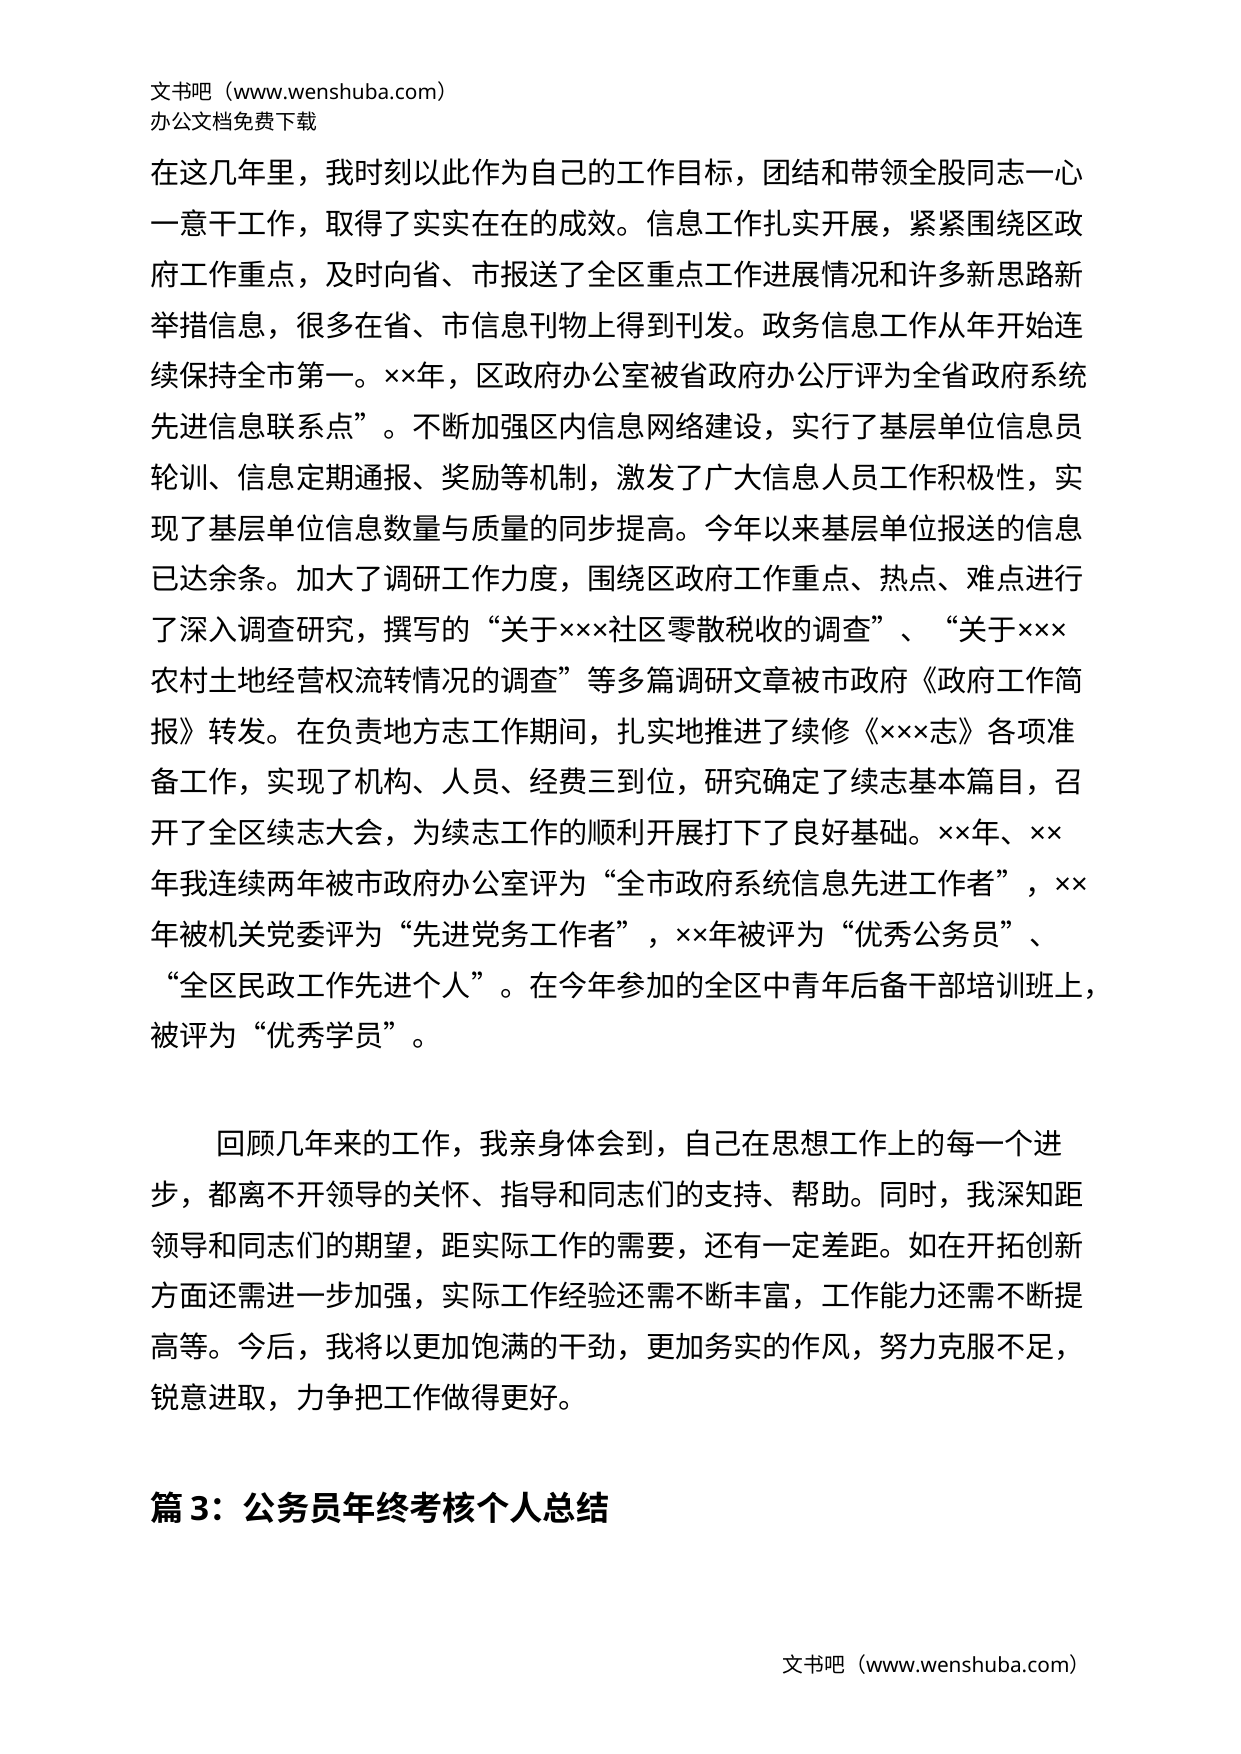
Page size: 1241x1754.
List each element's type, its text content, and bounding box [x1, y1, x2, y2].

text 篇3：公务员年终考核个人总结 [150, 1482, 1090, 1530]
text 回顾几年来的工作，我亲身体会到，自己在思想工作上的每一个进步，都离不开领导的关怀、指导和同志们的支持、帮助。同时，我深知距领导和同志们的期望，距实际工作的需要，还有一定差距。如在开拓创新方面还需进一步加强，实际工作经验还需不断丰富，工作能力还需不断提高等。今后，我将以更加饱满的干劲，更加务实的作风，努力克服不足，锐意进取，力争把工作做得更好。 [150, 1121, 1090, 1417]
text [150, 150, 1090, 1055]
